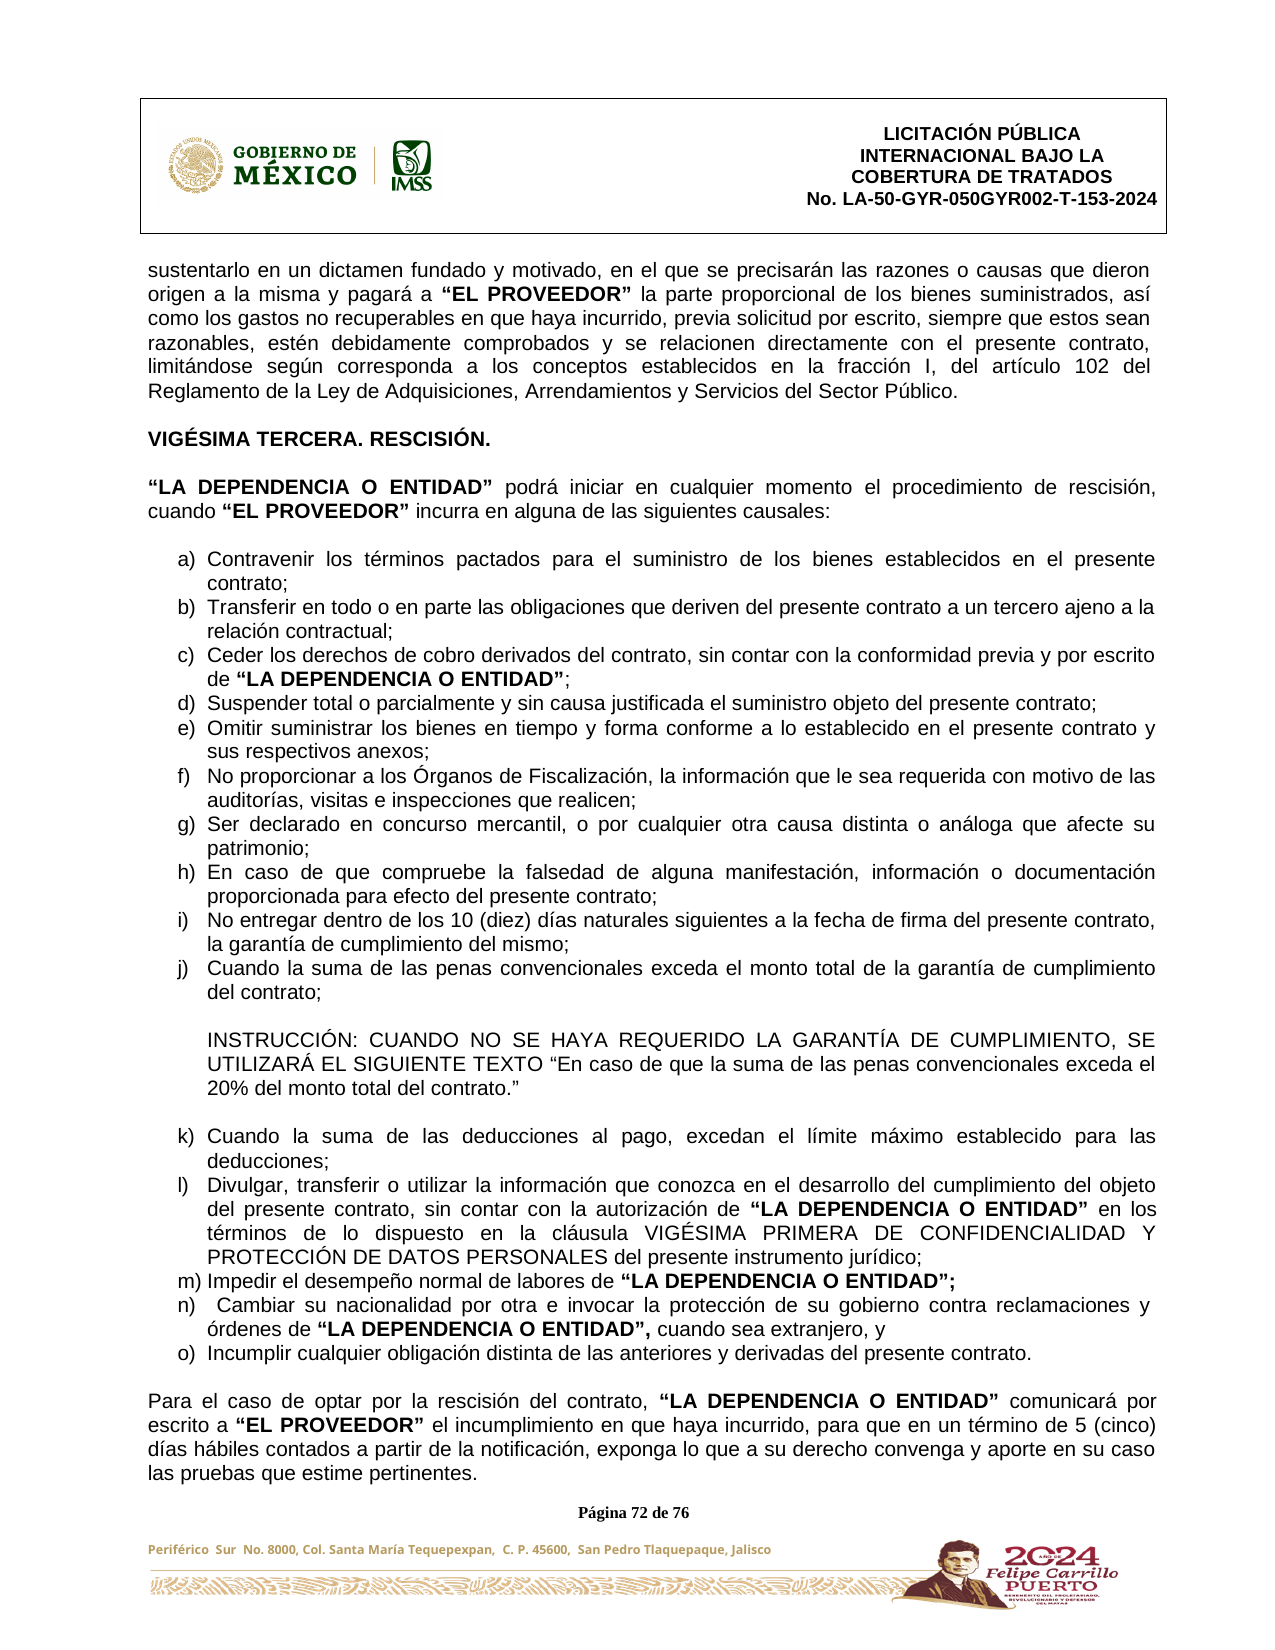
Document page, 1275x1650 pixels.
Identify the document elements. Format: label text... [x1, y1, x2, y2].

list Cambiar su nacionalidad por otra e invocar la protección de su gobierno contra reclamaciones y órdenes de “LA DEPENDENCIA O ENTIDAD”, cuando sea extranjero, y [177, 1293, 1152, 1341]
list Cuando la suma de las deducciones al pago, excedan el límite máximo establecido para las deducciones; [177, 1124, 1157, 1173]
list Ceder los derechos de cobro derivados del contrato, sin contar con la conformidad previa y por escrito de “LA DEPENDENCIA O ENTIDAD”; [177, 643, 1157, 691]
list Omitir suministrar los bienes en tiempo y forma conforme a lo establecido en el presente contrato y sus respectivos anexos; [177, 715, 1157, 763]
list Divulgar, transferir o utilizar la información que conozca en el desarrollo del cumplimiento del objeto del presente contrato, sin contar con la autorización de “LA DEPENDENCIA O ENTIDAD” en los términos de lo dispuesto en la cláusula VIGÉSIMA PRIMERA DE CONFIDENCIALIDAD Y PROTECCIÓN DE DATOS PERSONALES del presente instrumento jurídico; [177, 1173, 1157, 1269]
list Cuando la suma de las penas convencionales exceda el monto total de la garantía de cumplimiento del contrato; [177, 956, 1157, 1004]
list Contravenir los términos pactados para el suministro de los bienes establecidos en el presente contrato; [177, 547, 1157, 595]
picture [39, 1493, 1229, 1646]
picture [157, 122, 442, 206]
list Impedir el desempeño normal de labores de “LA DEPENDENCIA O ENTIDAD”; [177, 1269, 1152, 1293]
list INSTRUCCIÓN: CUANDO NO SE HAYA REQUERIDO LA GARANTÍA DE CUMPLIMIENTO, SE UTILIZARÁ EL SIGUIENTE TEXTO “En caso de que la suma de las penas convencionales exceda el 20% del monto total del contrato.” [207, 1028, 1157, 1100]
list No entregar dentro de los 10 (diez) días naturales siguientes a la fecha de firma del presente contrato, la garantía de cumplimiento del mismo; [177, 908, 1157, 956]
text “LA DEPENDENCIA O ENTIDAD” podrá iniciar en cualquier momento el procedimiento de rescisión, cuando “EL PROVEEDOR” incurra en alguna de las siguientes causales: [148, 475, 1157, 523]
list Suspender total o parcialmente y sin causa justificada el suministro objeto del presente contrato; [177, 691, 1157, 715]
text Para el caso de optar por la rescisión del contrato, “LA DEPENDENCIA O ENTIDAD” comunicará por escrito a “EL PROVEEDOR” el incumplimiento en que haya incurrido, para que en un término de 5 (cinco) días hábiles contados a partir de la notificación, exponga lo que a su derecho convenga y aporte en su caso las pruebas que estime pertinentes. [148, 1389, 1157, 1485]
list Incumplir cualquier obligación distinta de las anteriores y derivadas del presente contrato. [177, 1341, 1152, 1365]
list No proporcionar a los Órganos de Fiscalización, la información que le sea requerida con motivo de las auditorías, visitas e inspecciones que realicen; [177, 763, 1157, 812]
list Transferir en todo o en parte las obligaciones que deriven del presente contrato a un tercero ajeno a la relación contractual; [177, 595, 1157, 643]
text VIGÉSIMA TERCERA. RESCISIÓN. [148, 427, 1152, 451]
list Ser declarado en concurso mercantil, o por cualquier otra causa distinta o análoga que afecte su patrimonio; [177, 812, 1157, 860]
list En caso de que compruebe la falsedad de alguna manifestación, información o documentación proporcionada para efecto del presente contrato; [177, 860, 1157, 908]
